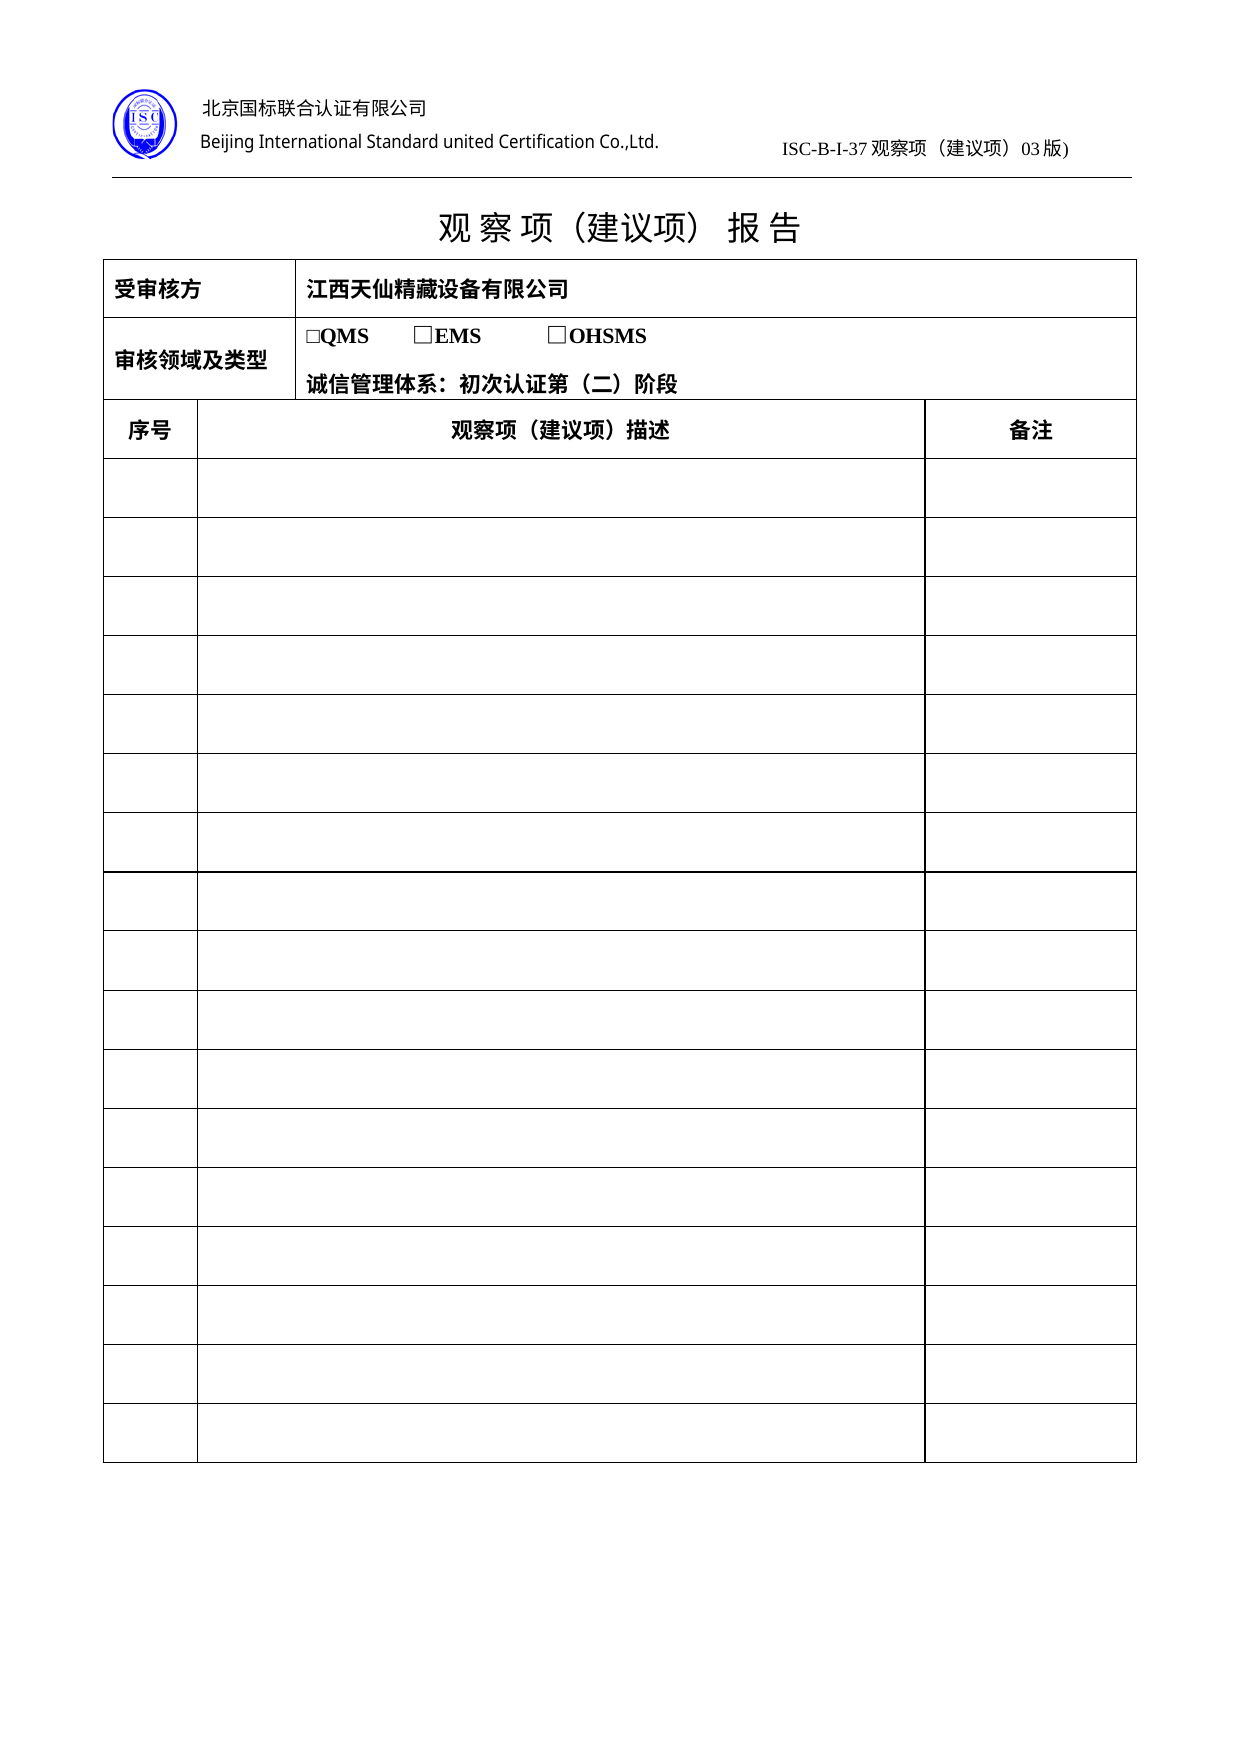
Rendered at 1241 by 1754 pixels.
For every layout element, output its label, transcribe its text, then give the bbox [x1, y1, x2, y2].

table_cell [198, 459, 924, 517]
table_cell [926, 1345, 1136, 1403]
table_cell [104, 1168, 197, 1226]
table_cell [926, 931, 1136, 989]
table_cell [926, 1050, 1136, 1108]
table_cell [926, 695, 1136, 753]
table_cell [198, 754, 924, 812]
table_cell 备注 [926, 400, 1136, 458]
table_cell [926, 459, 1136, 517]
table_cell [198, 813, 924, 871]
table_cell [104, 636, 197, 694]
table_cell [926, 1109, 1136, 1167]
table_cell 序号 [104, 400, 197, 458]
table_cell [926, 1227, 1136, 1285]
table_cell [104, 518, 197, 576]
table_cell [926, 1286, 1136, 1344]
table_cell [104, 1345, 197, 1403]
table_cell [198, 518, 924, 576]
table_cell 审核领域及类型 [104, 318, 295, 399]
table_cell [926, 636, 1136, 694]
table_cell [198, 1227, 924, 1285]
table_cell [104, 695, 197, 753]
text 观 察 项（建议项） 报 告 [112, 193, 1128, 258]
table_cell [926, 577, 1136, 635]
table_cell 观察项（建议项）描述 [198, 400, 924, 458]
table_cell [198, 695, 924, 753]
table_header 江西天仙精藏设备有限公司 [296, 260, 1136, 317]
table_cell [104, 873, 197, 930]
table_cell [104, 991, 197, 1048]
table_header 受审核方 [104, 260, 295, 317]
table_cell [198, 1168, 924, 1226]
table_cell [198, 1109, 924, 1167]
table_cell [926, 873, 1136, 930]
table_cell [198, 1050, 924, 1108]
table_cell [104, 813, 197, 871]
table_cell [104, 1227, 197, 1285]
table_cell [198, 991, 924, 1048]
table_cell [104, 1050, 197, 1108]
picture [112, 89, 180, 158]
table_cell [104, 1404, 197, 1462]
table_cell [104, 931, 197, 989]
table_cell [926, 518, 1136, 576]
table_cell [104, 459, 197, 517]
table_cell [198, 636, 924, 694]
table_cell □QMS □EMS □OHSMS 诚信管理体系：初次认证第（二）阶段 [296, 318, 1136, 399]
table_cell [926, 754, 1136, 812]
table_cell [198, 577, 924, 635]
table_cell [104, 754, 197, 812]
table_cell [198, 1404, 924, 1462]
table_cell [198, 1286, 924, 1344]
table_cell [104, 577, 197, 635]
table_cell [198, 1345, 924, 1403]
table_cell [104, 1286, 197, 1344]
table_cell [198, 931, 924, 989]
table_cell [104, 1109, 197, 1167]
table_cell [926, 1404, 1136, 1462]
table_cell [926, 1168, 1136, 1226]
table_cell [926, 813, 1136, 871]
table_cell [198, 873, 924, 930]
table_cell [926, 991, 1136, 1048]
